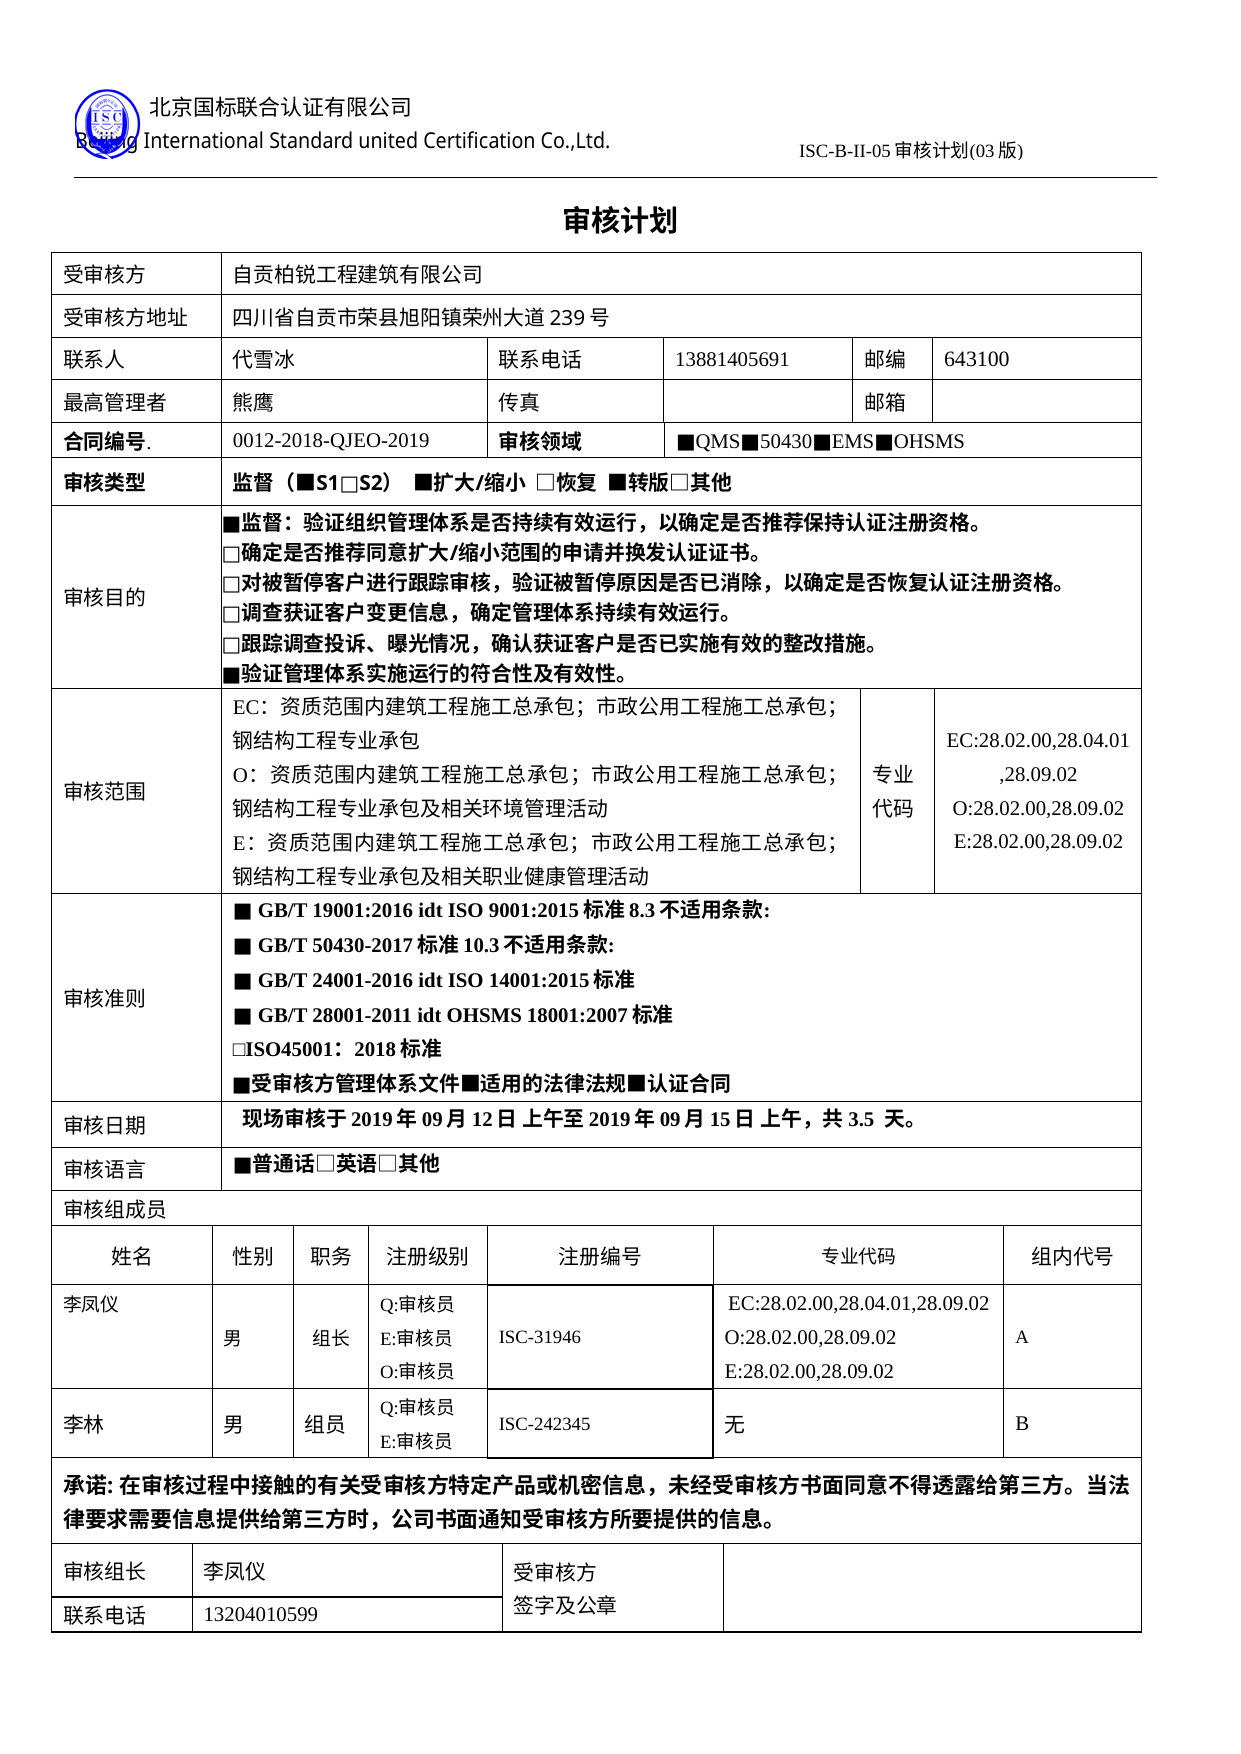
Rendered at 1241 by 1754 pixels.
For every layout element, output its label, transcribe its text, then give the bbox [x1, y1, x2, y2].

table_cell 注册编号 [488, 1226, 713, 1284]
table_cell 组内代号 [1004, 1226, 1141, 1284]
table_cell A [1004, 1285, 1141, 1388]
table_cell ■ GB/T 19001:2016 idt ISO 9001:2015标准8.3不适用条款: ■ GB/T 50430-2017标准10.3不适用条款: ■ GB/T 24001-2016 idt ISO 14001:2015标准 ■ GB/T 28001-2011 idt OHSMS 18001:2007标准 □ISO45001：2018标准 ■受审核方管理体系文件■适用的法律法规■认证合同 [222, 894, 1141, 1101]
table_cell 承诺: 在审核过程中接触的有关受审核方特定产品或机密信息，未经受审核方书面同意不得透露给第三方。当法律要求需要信息提供给第三方时，公司书面通知受审核方所要提供的信息。 [52, 1458, 1141, 1543]
table_cell 传真 [488, 380, 663, 422]
table_header 受审核方 [52, 253, 221, 294]
table_cell [664, 380, 852, 422]
table_cell 13881405691 [664, 338, 852, 379]
table_cell 联系人 [52, 338, 221, 379]
table_cell ■普通话□英语□其他 [222, 1148, 1141, 1190]
table_cell 李凤仪 [52, 1285, 212, 1388]
table_cell 监督（■S1□S2） ■扩大/缩小 □恢复 ■转版□其他 [222, 458, 1141, 505]
table_cell [933, 380, 1141, 422]
table_cell 现场审核于2019年09月12日 上午至2019年09月15日 上午，共 3.5 天。 [222, 1102, 1141, 1147]
table_cell 审核范围 [52, 689, 221, 892]
table_cell 审核目的 [52, 506, 221, 688]
table_cell EC：资质范围内建筑工程施工总承包；市政公用工程施工总承包；钢结构工程专业承包 O：资质范围内建筑工程施工总承包；市政公用工程施工总承包；钢结构工程专业承包及相关环境管理活动 E：资质范围内建筑工程施工总承包；市政公用工程施工总承包；钢结构工程专业承包及相关职业健康管理活动 [222, 689, 860, 892]
table_cell ■QMS■50430■EMS■OHSMS [665, 423, 1141, 457]
table_cell 四川省自贡市荣县旭阳镇荣州大道239号 [222, 295, 1141, 337]
table_cell 受审核方 签字及公章 [503, 1544, 723, 1631]
table_cell EC:28.02.00,28.04.01,28.09.02 O:28.02.00,28.09.02 E:28.02.00,28.09.02 [714, 1285, 1003, 1388]
table_cell B [1004, 1389, 1141, 1457]
table_cell 0012-2018-QJEO-2019 [222, 423, 487, 457]
table_cell 合同编号. [52, 423, 221, 457]
table_header 自贡柏锐工程建筑有限公司 [222, 253, 1141, 294]
table_cell 邮编 [853, 338, 932, 379]
table_cell 邮箱 [853, 380, 932, 422]
table_cell 李凤仪 [193, 1544, 502, 1596]
table_cell 受审核方地址 [52, 295, 221, 337]
table_cell 注册级别 [369, 1226, 487, 1284]
table_cell 643100 [933, 338, 1141, 379]
table_cell 13204010599 [193, 1598, 502, 1631]
table_cell Q:审核员 E:审核员 [369, 1389, 487, 1457]
table_cell 姓名 [52, 1226, 212, 1284]
table_cell 联系电话 [52, 1598, 192, 1631]
table_cell 职务 [294, 1226, 368, 1284]
table_cell 组员 [294, 1389, 368, 1457]
table_cell 审核类型 [52, 458, 221, 505]
table_cell 最高管理者 [52, 380, 221, 422]
table_cell ■监督：验证组织管理体系是否持续有效运行，以确定是否推荐保持认证注册资格。 □确定是否推荐同意扩大/缩小范围的申请并换发认证证书。 □对被暂停客户进行跟踪审核，验证被暂停原因是否已消除，以确定是否恢复认证注册资格。 □调查获证客户变更信息，确定管理体系持续有效运行。 □跟踪调查投诉、曝光情况，确认获证客户是否已实施有效的整改措施。 ■验证管理体系实施运行的符合性及有效性。 [222, 506, 1141, 688]
table_cell 联系电话 [488, 338, 663, 379]
table_cell Q:审核员 E:审核员 O:审核员 [369, 1285, 487, 1388]
table_cell 专业 代码 [861, 689, 934, 892]
table_cell 男 [213, 1285, 293, 1388]
table_cell 无 [714, 1389, 1003, 1457]
table_cell 男 [213, 1389, 293, 1457]
table_cell ISC-242345 [488, 1390, 712, 1457]
table_cell 审核语言 [52, 1148, 221, 1190]
table_cell 审核日期 [52, 1102, 221, 1147]
picture [75, 89, 143, 158]
table_cell 熊鹰 [222, 380, 487, 422]
text 审核计划 [75, 184, 1165, 252]
table_cell 性别 [213, 1226, 293, 1284]
table_cell 李林 [52, 1389, 212, 1457]
table_cell 审核组成员 [52, 1191, 1141, 1225]
table_cell 专业代码 [714, 1226, 1003, 1284]
table_cell 审核领域 [488, 423, 664, 457]
table_cell 组长 [294, 1285, 368, 1388]
table_cell EC:28.02.00,28.04.01,28.09.02 O:28.02.00,28.09.02 E:28.02.00,28.09.02 [935, 689, 1141, 892]
table_cell ISC-31946 [488, 1286, 712, 1388]
table_cell 审核准则 [52, 894, 221, 1101]
table_cell [724, 1544, 1141, 1631]
table_cell 代雪冰 [222, 338, 487, 379]
table_cell 审核组长 [52, 1544, 192, 1596]
